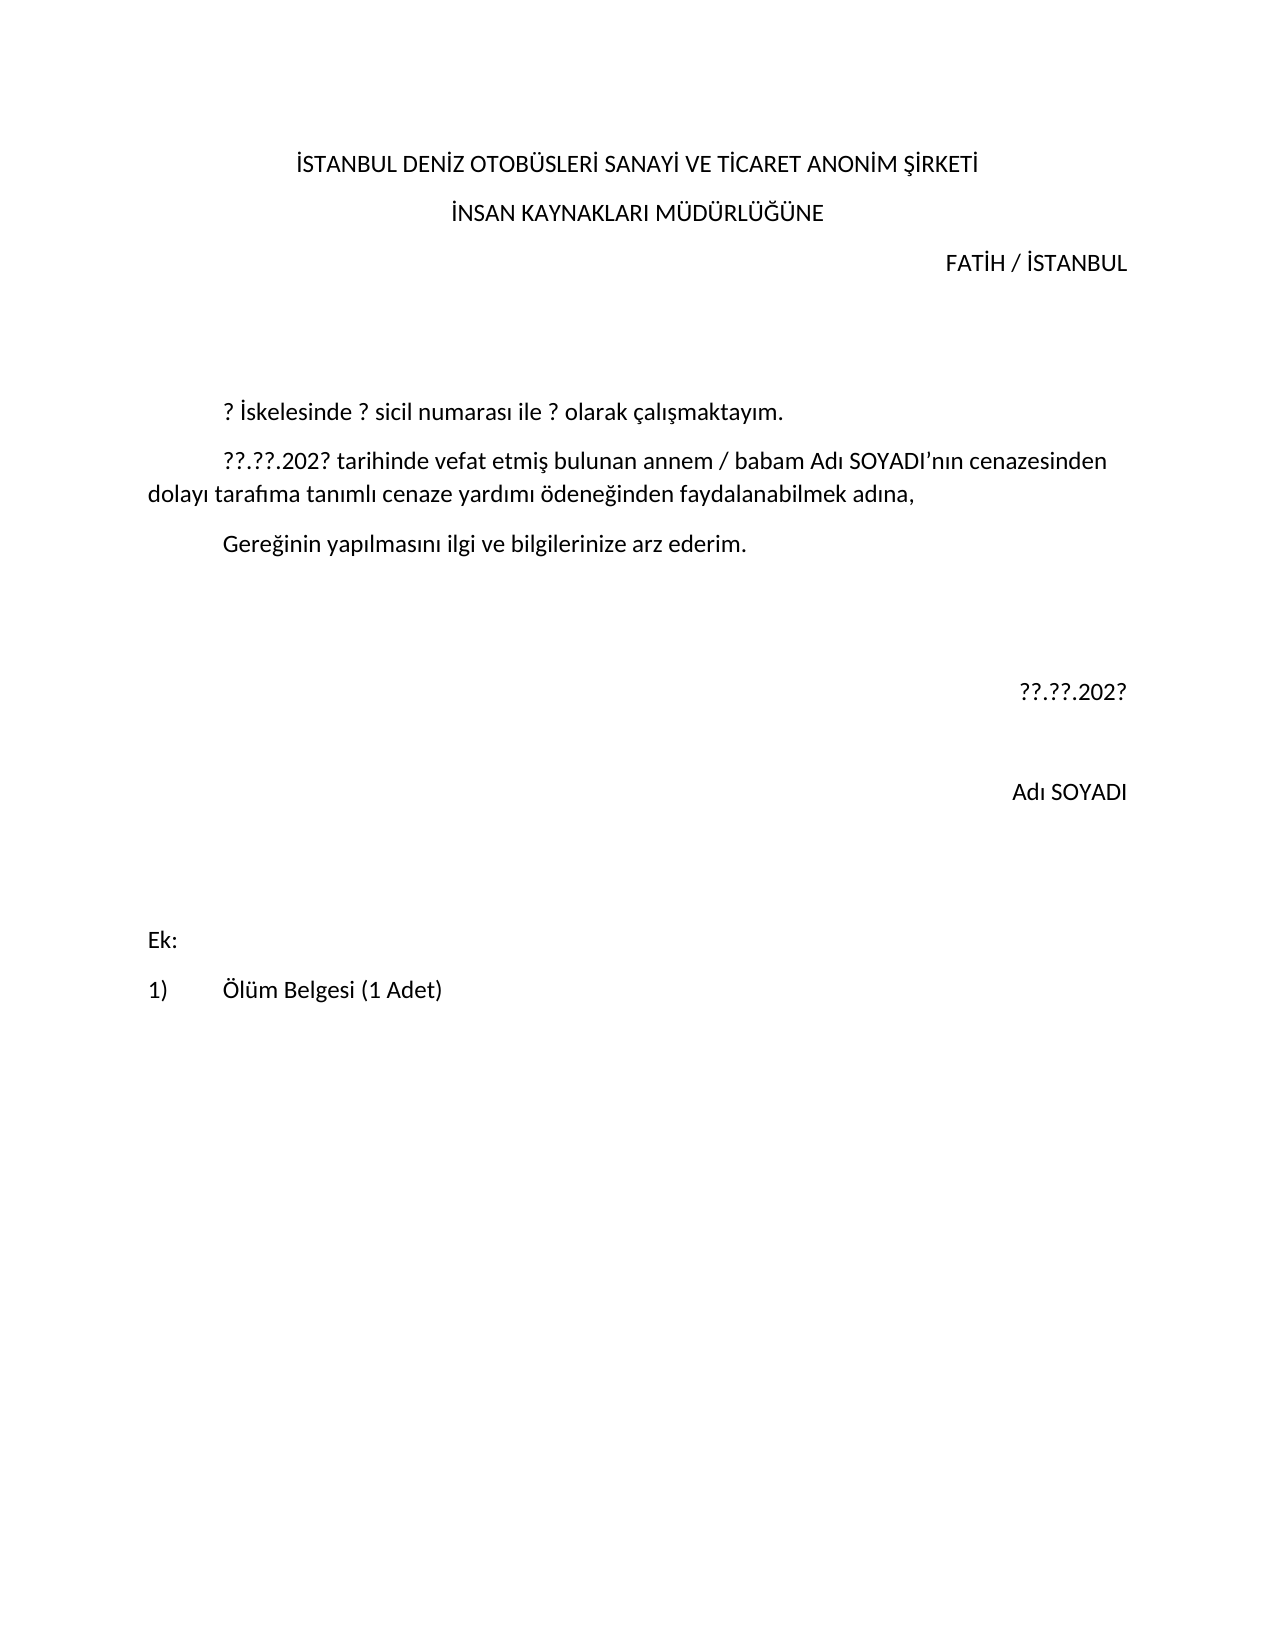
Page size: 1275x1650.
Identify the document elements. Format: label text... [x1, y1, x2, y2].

text İSTANBUL DENİZ OTOBÜSLERİ SANAYİ VE TİCARET ANONİM ŞİRKETİ [148, 148, 1127, 178]
text Ek: [148, 924, 1127, 955]
text ??.??.202? tarihinde vefat etmiş bulunan annem / babam Adı SOYADI’nın cenazesinden dolayı tarafıma tanımlı cenaze yardımı ödeneğinden faydalanabilmek adına, [148, 445, 1127, 509]
text Gereğinin yapılmasını ilgi ve bilgilerinize arz ederim. [148, 528, 1127, 558]
text 1) Ölüm Belgesi (1 Adet) [148, 974, 1127, 1004]
text ? İskelesinde ? sicil numarası ile ? olarak çalışmaktayım. [148, 396, 1127, 426]
text İNSAN KAYNAKLARI MÜDÜRLÜĞÜNE [148, 197, 1127, 228]
text FATİH / İSTANBUL [148, 247, 1127, 277]
text ??.??.202? [148, 676, 1127, 707]
text Adı SOYADI [148, 776, 1127, 806]
